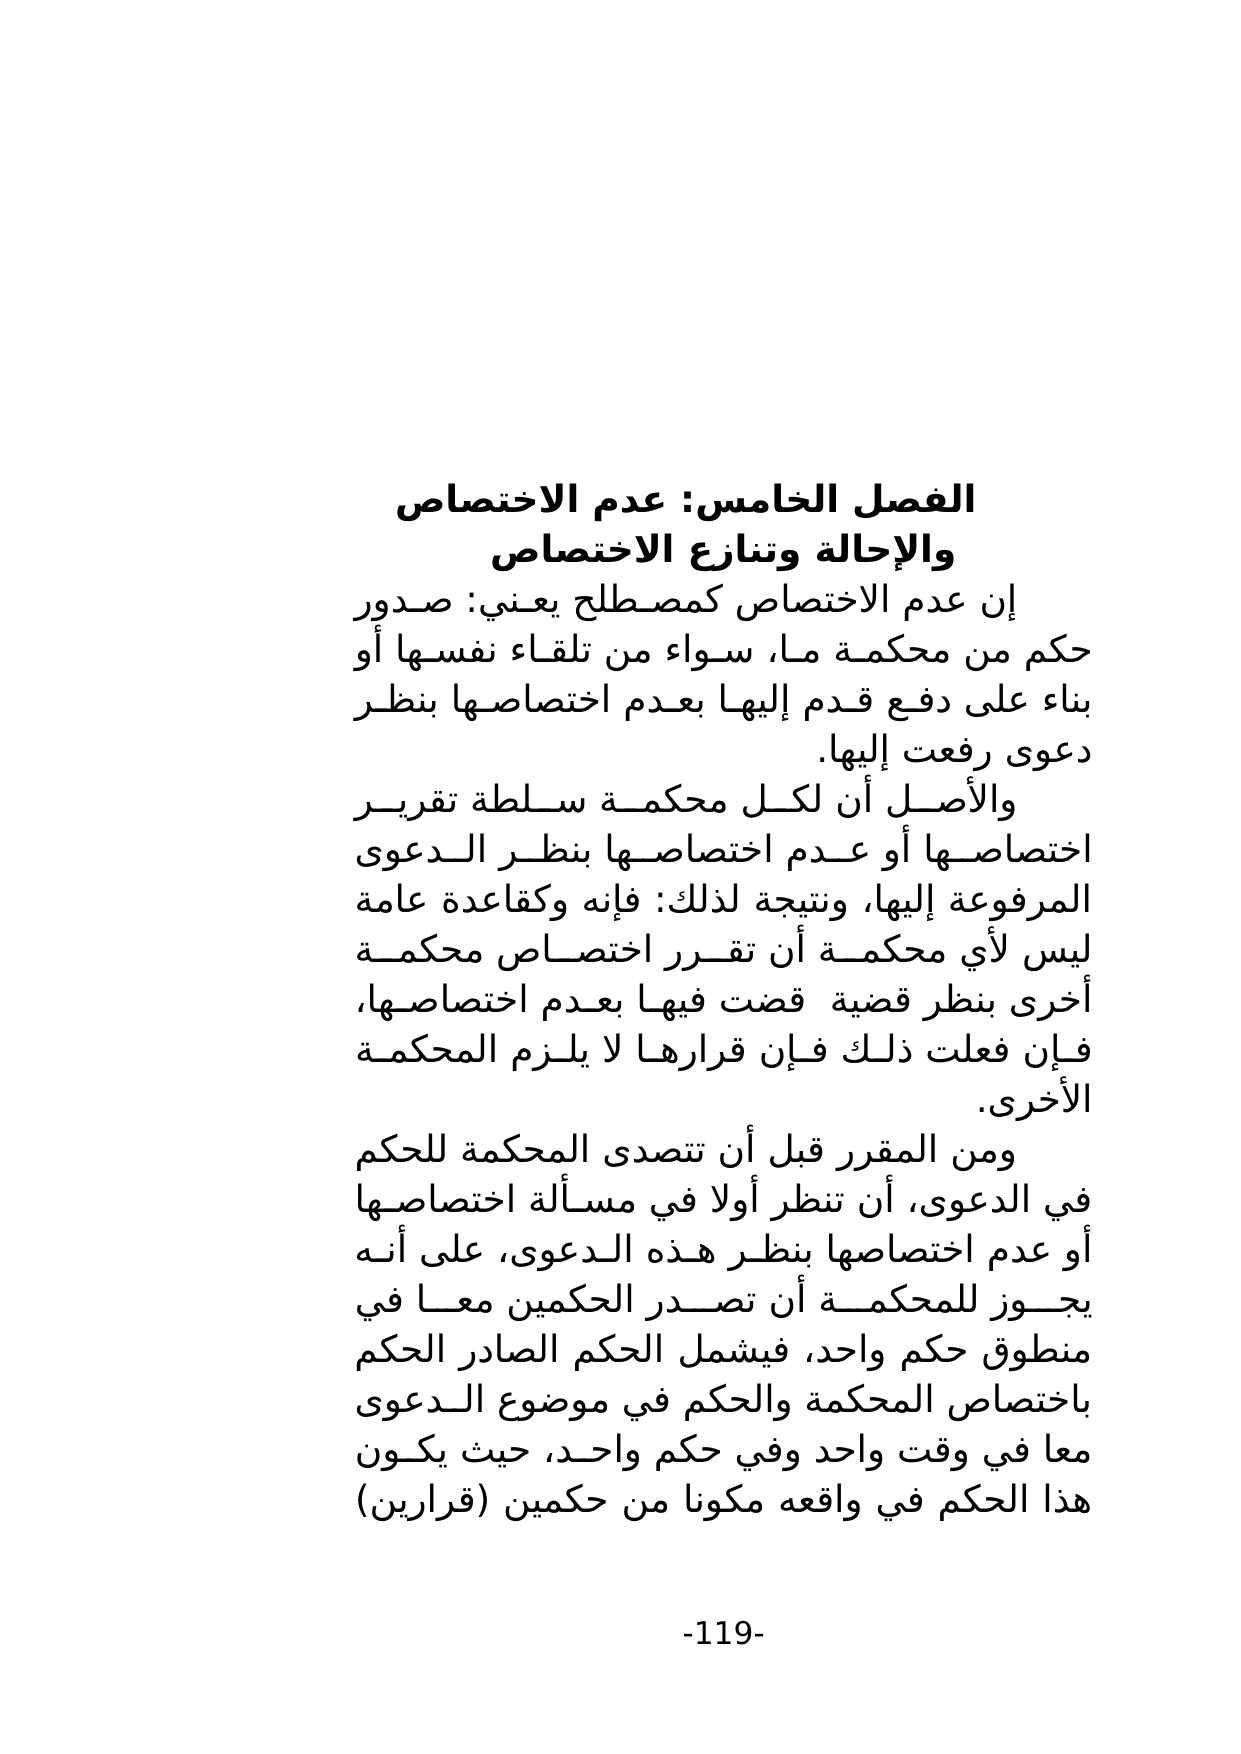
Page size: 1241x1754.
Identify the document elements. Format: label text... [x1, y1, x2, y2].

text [354, 1122, 1092, 1522]
text إن عدم الاختصاص كمصطلح يعني: صدور حكم من محكمة ما، سواء من تلقاء نفسها أو بناء على دفع قدم إليها بعدم اختصاصها بنظر دعوى رفعت إليها. [354, 572, 1092, 772]
text الفصل الخامس: عدم الاختصاص والإحالة وتنازع الاختصاص [354, 472, 1092, 572]
text والأصل أن لكل محكمة سلطة تقرير اختصاصها أو عدم اختصاصها بنظر الدعوى المرفوعة إليها، ونتيجة لذلك: فإنه وكقاعدة عامة ليس لأي محكمة أن تقرر اختصاص محكمة أخرى بنظر قضية قضت فيها بعدم اختصاصها، فإن فعلت ذلك فإن قرارها لا يلزم المحكمة الأخرى. [354, 772, 1092, 1122]
